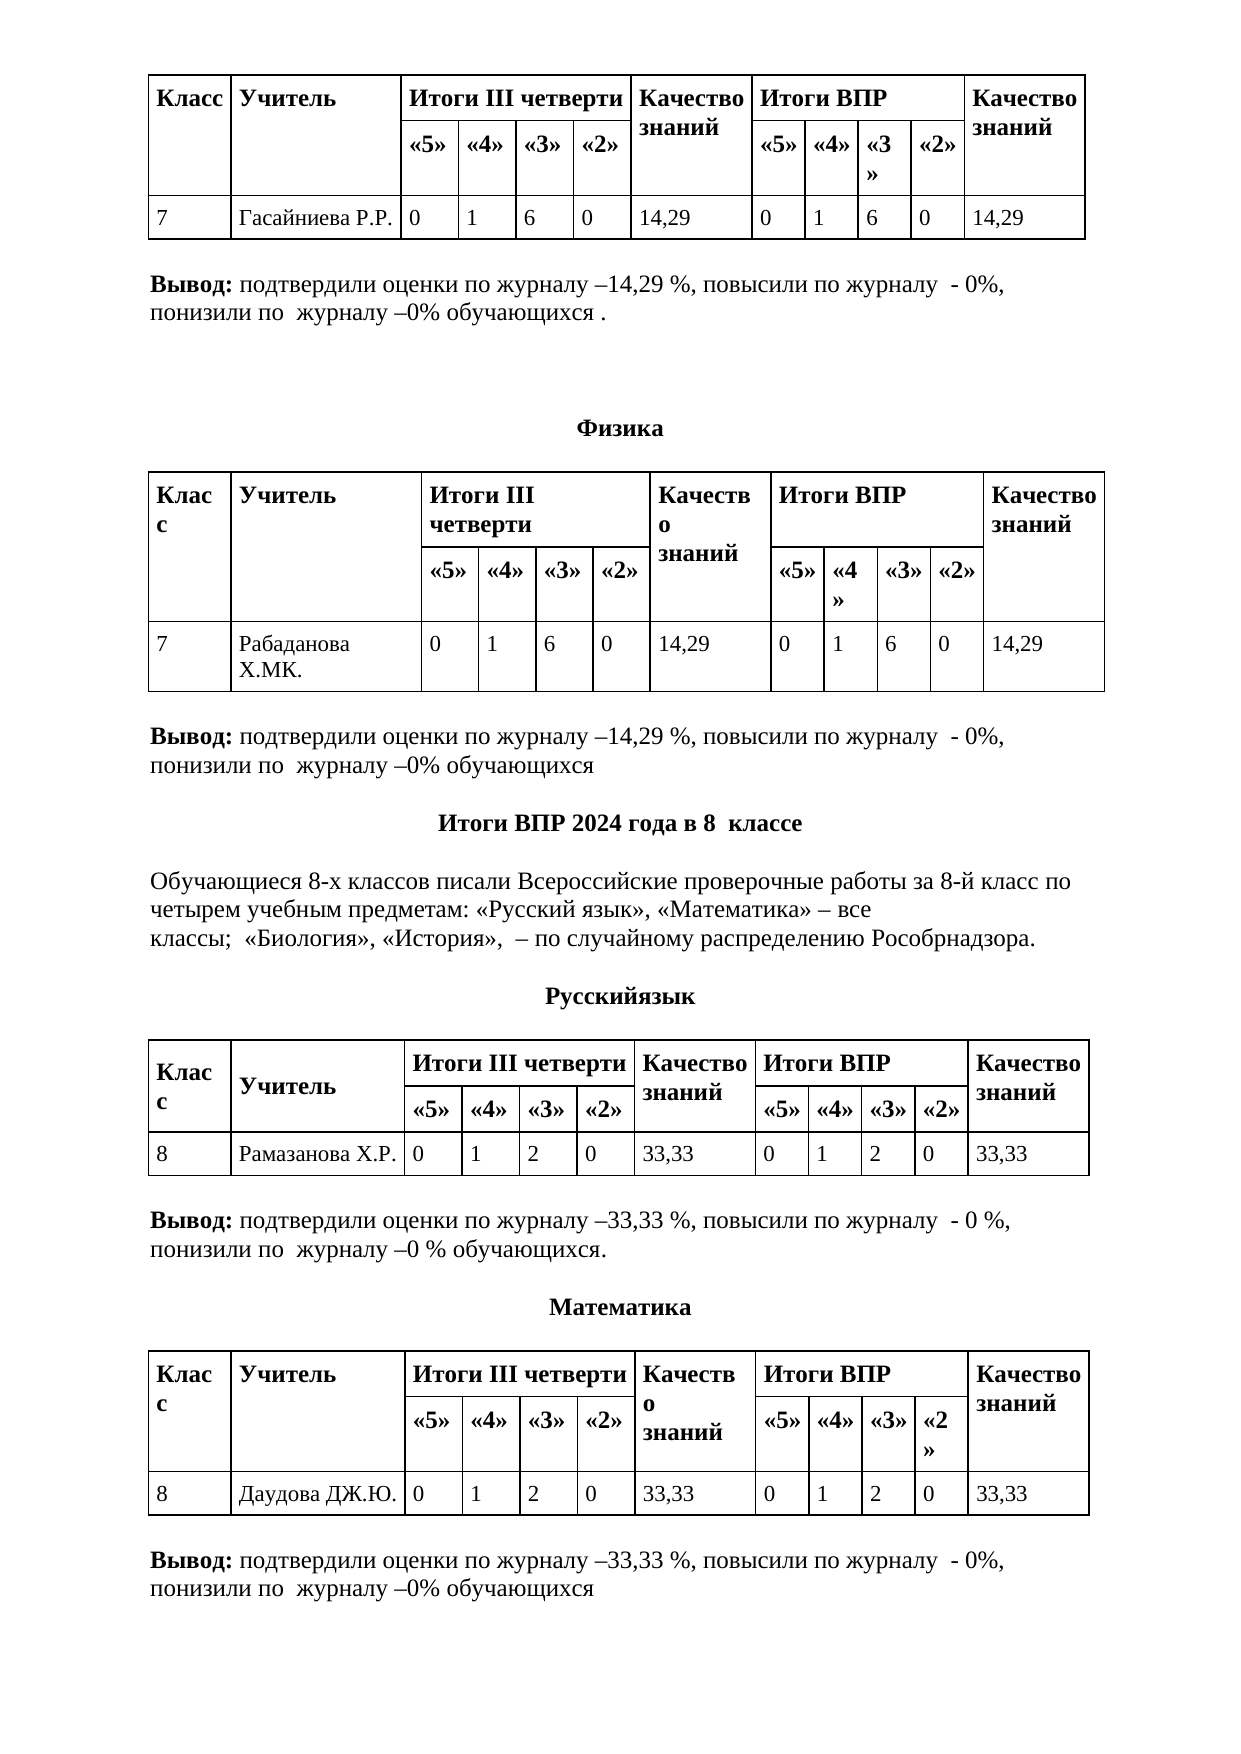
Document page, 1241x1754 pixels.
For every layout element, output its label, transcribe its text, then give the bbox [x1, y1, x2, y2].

table_cell 8 [149, 1472, 230, 1514]
table_header Качество знаний [969, 1352, 1088, 1471]
table_cell «5» [422, 548, 478, 621]
text Математика [150, 1292, 1090, 1321]
table_header Итоги ВПР [756, 1041, 967, 1085]
table_cell «3» [517, 121, 573, 194]
table_cell 6 [878, 622, 930, 691]
table_cell 6 [537, 622, 592, 691]
table_cell «2» [931, 548, 983, 621]
table_cell 0 [916, 1472, 967, 1514]
table_cell «5» [406, 1397, 462, 1471]
table_cell «5» [402, 121, 458, 194]
table_cell 1 [459, 196, 515, 238]
table_cell 8 [149, 1133, 230, 1174]
table_cell 33,33 [635, 1133, 755, 1174]
table_cell 2 [521, 1472, 577, 1514]
text Вывод: подтвердили оценки по журналу –14,29 %, повысили по журналу - 0%, понизили по журналу –0% обучающихся . [150, 269, 1090, 326]
table_cell 33,33 [636, 1472, 755, 1514]
table_cell 0 [578, 1133, 634, 1174]
table_cell «3» [521, 1397, 577, 1471]
table_cell 0 [402, 196, 458, 238]
table_header Качество знаний [632, 76, 751, 194]
table_cell 1 [810, 1472, 861, 1514]
table_header Итоги III четверти [405, 1041, 634, 1085]
table_cell «2» [578, 1397, 634, 1471]
table_cell 0 [756, 1133, 808, 1174]
table_cell «4» [806, 121, 857, 194]
table_cell «3» [878, 548, 930, 621]
table_header Итоги ВПР [772, 473, 983, 546]
table_cell «2» [574, 121, 630, 194]
table_header Класс [149, 76, 230, 194]
table_cell 14,29 [984, 622, 1104, 691]
table_cell 0 [422, 622, 478, 691]
table_cell 6 [859, 196, 910, 238]
table_cell 14,29 [965, 196, 1084, 238]
table_header Итоги III четверти [406, 1352, 634, 1396]
table_cell 1 [463, 1472, 519, 1514]
table_cell «4» [463, 1397, 519, 1471]
table_header Класс [149, 1041, 230, 1131]
table_cell 0 [756, 1472, 808, 1514]
table_cell «3» [863, 1397, 914, 1471]
table_cell Рабаданова Х.МК. [232, 622, 421, 691]
table_header Качество знаний [969, 1041, 1088, 1131]
table_cell 14,29 [632, 196, 751, 238]
table_cell 7 [149, 196, 230, 238]
table_cell 6 [517, 196, 573, 238]
table_header Качество знаний [651, 473, 770, 621]
table_cell 2 [863, 1472, 914, 1514]
table_header Итоги ВПР [756, 1352, 967, 1396]
table_cell 33,33 [969, 1472, 1088, 1514]
table_cell 0 [912, 196, 964, 238]
table_header Итоги III четверти [422, 473, 649, 546]
table_header Качество знаний [965, 76, 1084, 194]
table_cell 0 [772, 622, 823, 691]
text Итоги ВПР 2024 года в 8 классе [150, 808, 1090, 837]
text Русскийязык [150, 981, 1090, 1010]
text Обучающиеся 8-х классов писали Всероссийские проверочные работы за 8-й класс по четырем учебным предметам: «Русский язык», «Математика» – все классы; «Биология», «История», – по случайному распределению Рособрнадзора. [150, 866, 1090, 952]
table_cell «4» [459, 121, 515, 194]
table_cell 0 [578, 1472, 634, 1514]
table_cell Даудова ДЖ.Ю. [232, 1472, 404, 1514]
table_cell Гасайниева Р.Р. [232, 196, 400, 238]
table_cell 1 [479, 622, 535, 691]
table_cell 0 [753, 196, 804, 238]
table_cell 0 [406, 1472, 462, 1514]
table_cell «3» [537, 548, 592, 621]
table_cell «4» [810, 1397, 861, 1471]
text Вывод: подтвердили оценки по журналу –33,33 %, повысили по журналу - 0%, понизили по журналу –0% обучающихся [150, 1545, 1090, 1602]
table_header Качество знаний [984, 473, 1104, 621]
table_cell «2» [594, 548, 649, 621]
table_cell 7 [149, 622, 230, 691]
table_cell 2 [862, 1133, 914, 1174]
table_cell 1 [806, 196, 857, 238]
table_header Учитель [232, 1041, 404, 1131]
table_header Качество знаний [635, 1041, 755, 1131]
table_cell «2» [916, 1087, 967, 1131]
table_cell «3» [862, 1087, 914, 1131]
table_header Класс [149, 1352, 230, 1471]
table_header Итоги III четверти [402, 76, 630, 120]
table_cell 33,33 [969, 1133, 1088, 1174]
table_cell 0 [594, 622, 649, 691]
table_cell 1 [463, 1133, 519, 1174]
table_header Класс [149, 473, 230, 621]
table_cell 0 [931, 622, 983, 691]
table_header Учитель [232, 1352, 404, 1471]
table_header Учитель [232, 76, 400, 194]
table_cell «5» [756, 1397, 808, 1471]
table_cell «4» [479, 548, 535, 621]
table_cell «3» [520, 1087, 576, 1131]
table_cell «2» [916, 1397, 967, 1471]
text Вывод: подтвердили оценки по журналу –33,33 %, повысили по журналу - 0 %, понизили по журналу –0 % обучающихся. [150, 1205, 1090, 1263]
table_cell «4» [809, 1087, 861, 1131]
table_cell 0 [405, 1133, 461, 1174]
table_cell 0 [574, 196, 630, 238]
table_cell «4» [825, 548, 877, 621]
table_cell «3» [859, 121, 910, 194]
table_cell 1 [809, 1133, 861, 1174]
table_cell 1 [825, 622, 877, 691]
table_header Итоги ВПР [753, 76, 964, 120]
table_header Качество знаний [636, 1352, 755, 1471]
table_cell «5» [772, 548, 823, 621]
table_cell «5» [756, 1087, 808, 1131]
text Вывод: подтвердили оценки по журналу –14,29 %, повысили по журналу - 0%, понизили по журналу –0% обучающихся [150, 721, 1090, 779]
table_cell 2 [520, 1133, 576, 1174]
table_cell «4» [463, 1087, 519, 1131]
table_cell 14,29 [651, 622, 770, 691]
table_header Учитель [232, 473, 421, 621]
text Физика [150, 413, 1090, 442]
table_cell Рамазанова Х.Р. [232, 1133, 404, 1174]
table_cell 0 [916, 1133, 967, 1174]
table_cell «5» [753, 121, 804, 194]
table_cell «5» [405, 1087, 461, 1131]
table_cell «2» [578, 1087, 634, 1131]
table_cell «2» [912, 121, 964, 194]
